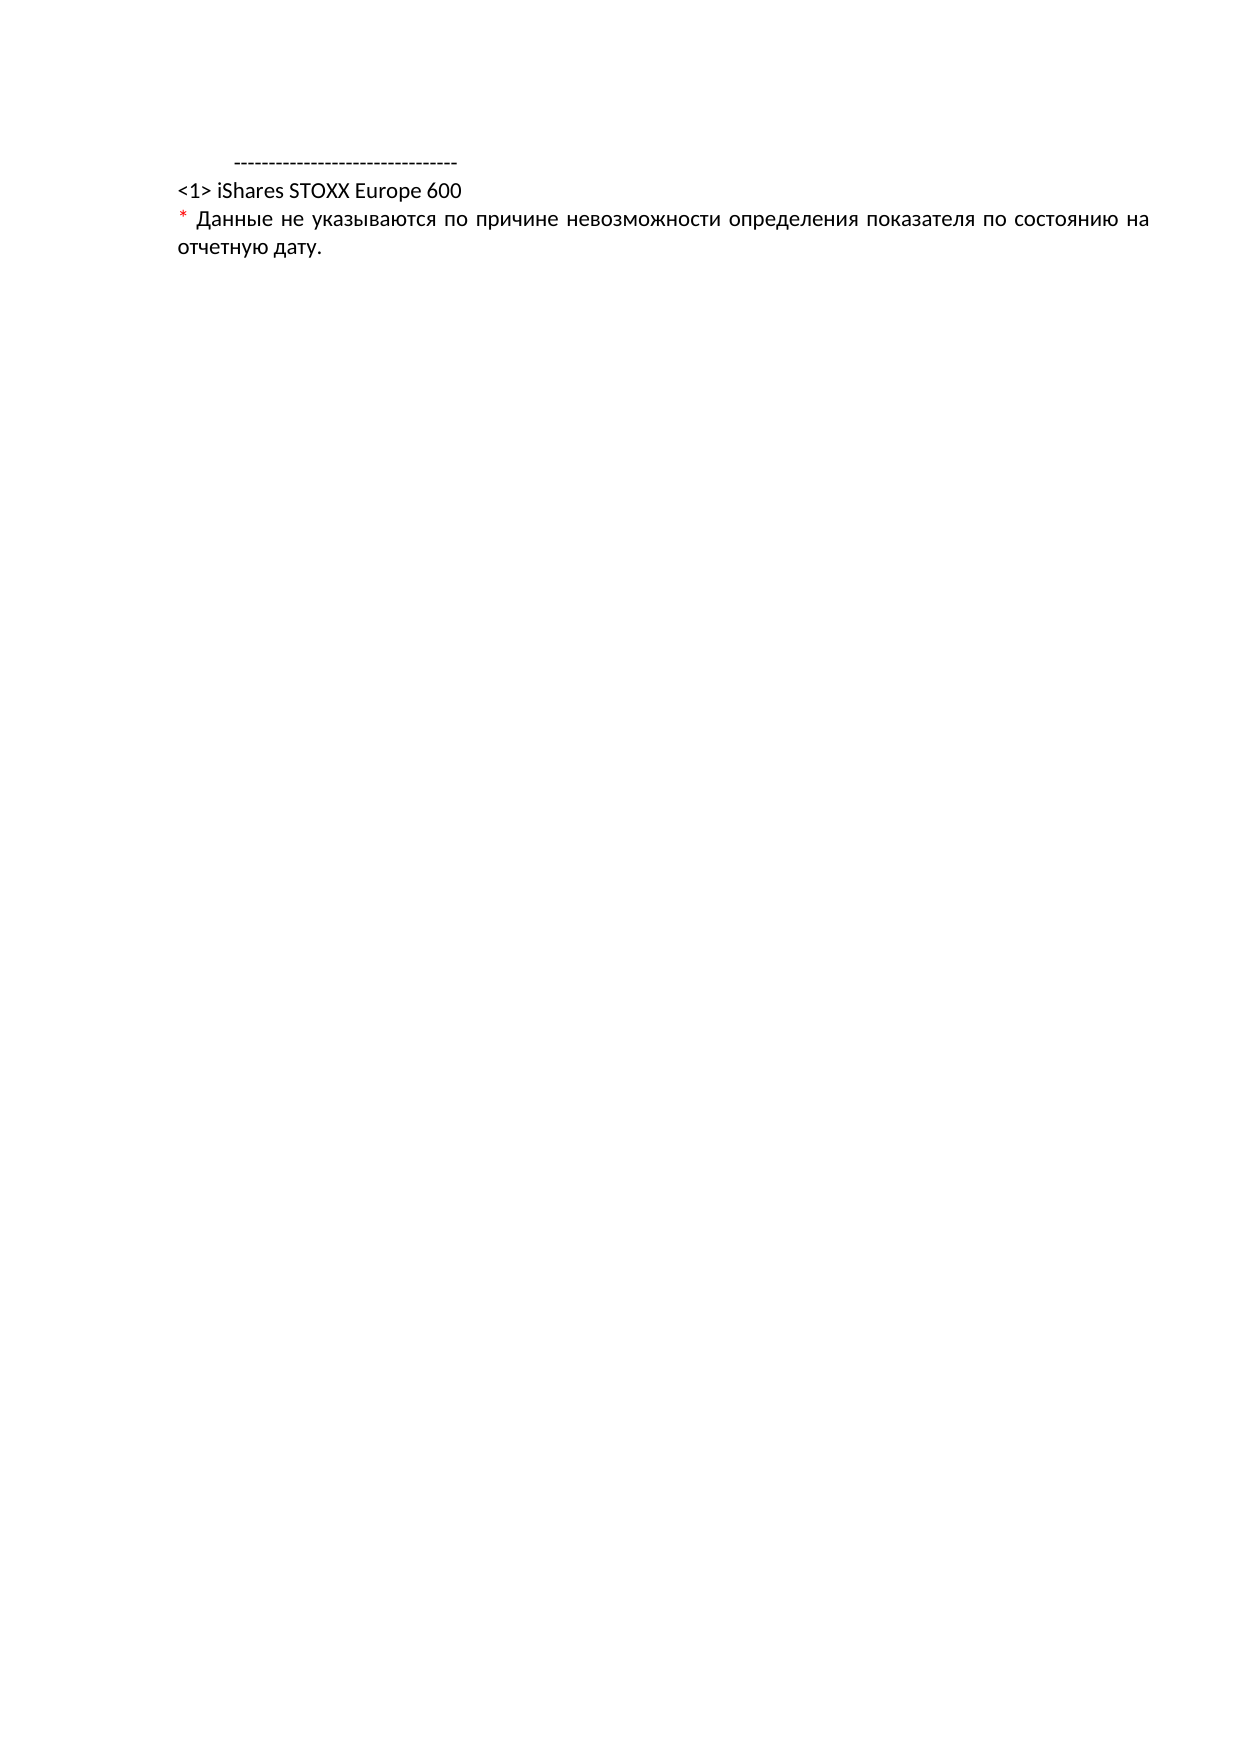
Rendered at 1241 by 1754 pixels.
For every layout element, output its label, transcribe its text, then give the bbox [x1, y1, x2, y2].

text -------------------------------- [177, 148, 1152, 176]
text <1> iShares STOXX Europe 600 [177, 176, 1152, 204]
text * Данные не указываются по причине невозможности определения показателя по состоянию на отчетную дату. [177, 204, 1152, 260]
